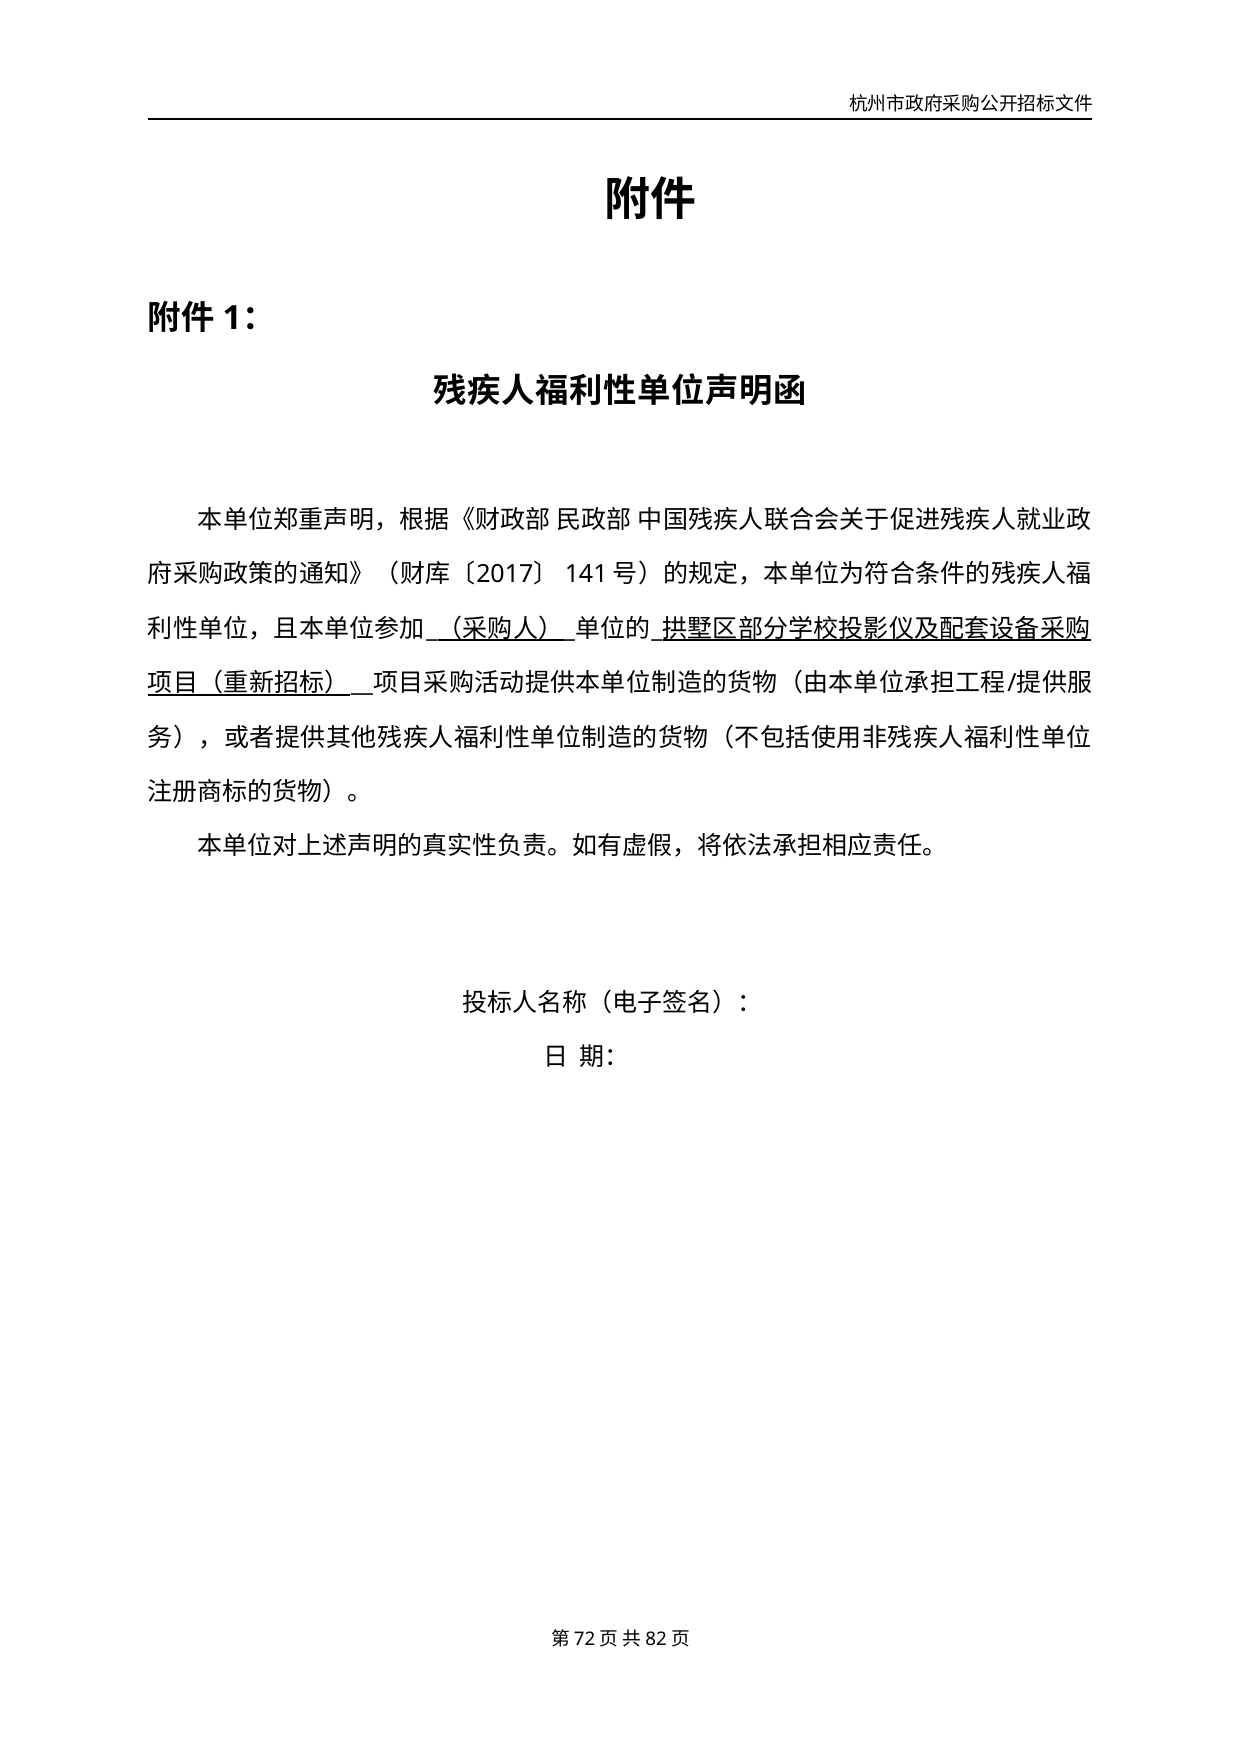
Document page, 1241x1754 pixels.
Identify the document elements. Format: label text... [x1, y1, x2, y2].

text 残疾人福利性单位声明函 [148, 363, 1092, 412]
text 投标人名称（电子签名）： [148, 982, 930, 1018]
text 日 期： [148, 1037, 930, 1073]
text 本单位郑重声明，根据《财政部 民政部 中国残疾人联合会关于促进残疾人就业政府采购政策的通知》（财库〔2017〕 141号）的规定，本单位为符合条件的残疾人福利性单位，且本单位参加_（采购人）_单位的_拱墅区部分学校投影仪及配套设备采购项目（重新招标）__项目采购活动提供本单位制造的货物（由本单位承担工程/提供服务），或者提供其他残疾人福利性单位制造的货物（不包括使用非残疾人福利性单位注册商标的货物）。 [148, 499, 1092, 808]
text 本单位对上述声明的真实性负责。如有虚假，将依法承担相应责任。 [148, 826, 1092, 862]
subtitle 附件 [282, 162, 1092, 228]
text 附件1： [148, 291, 1092, 339]
